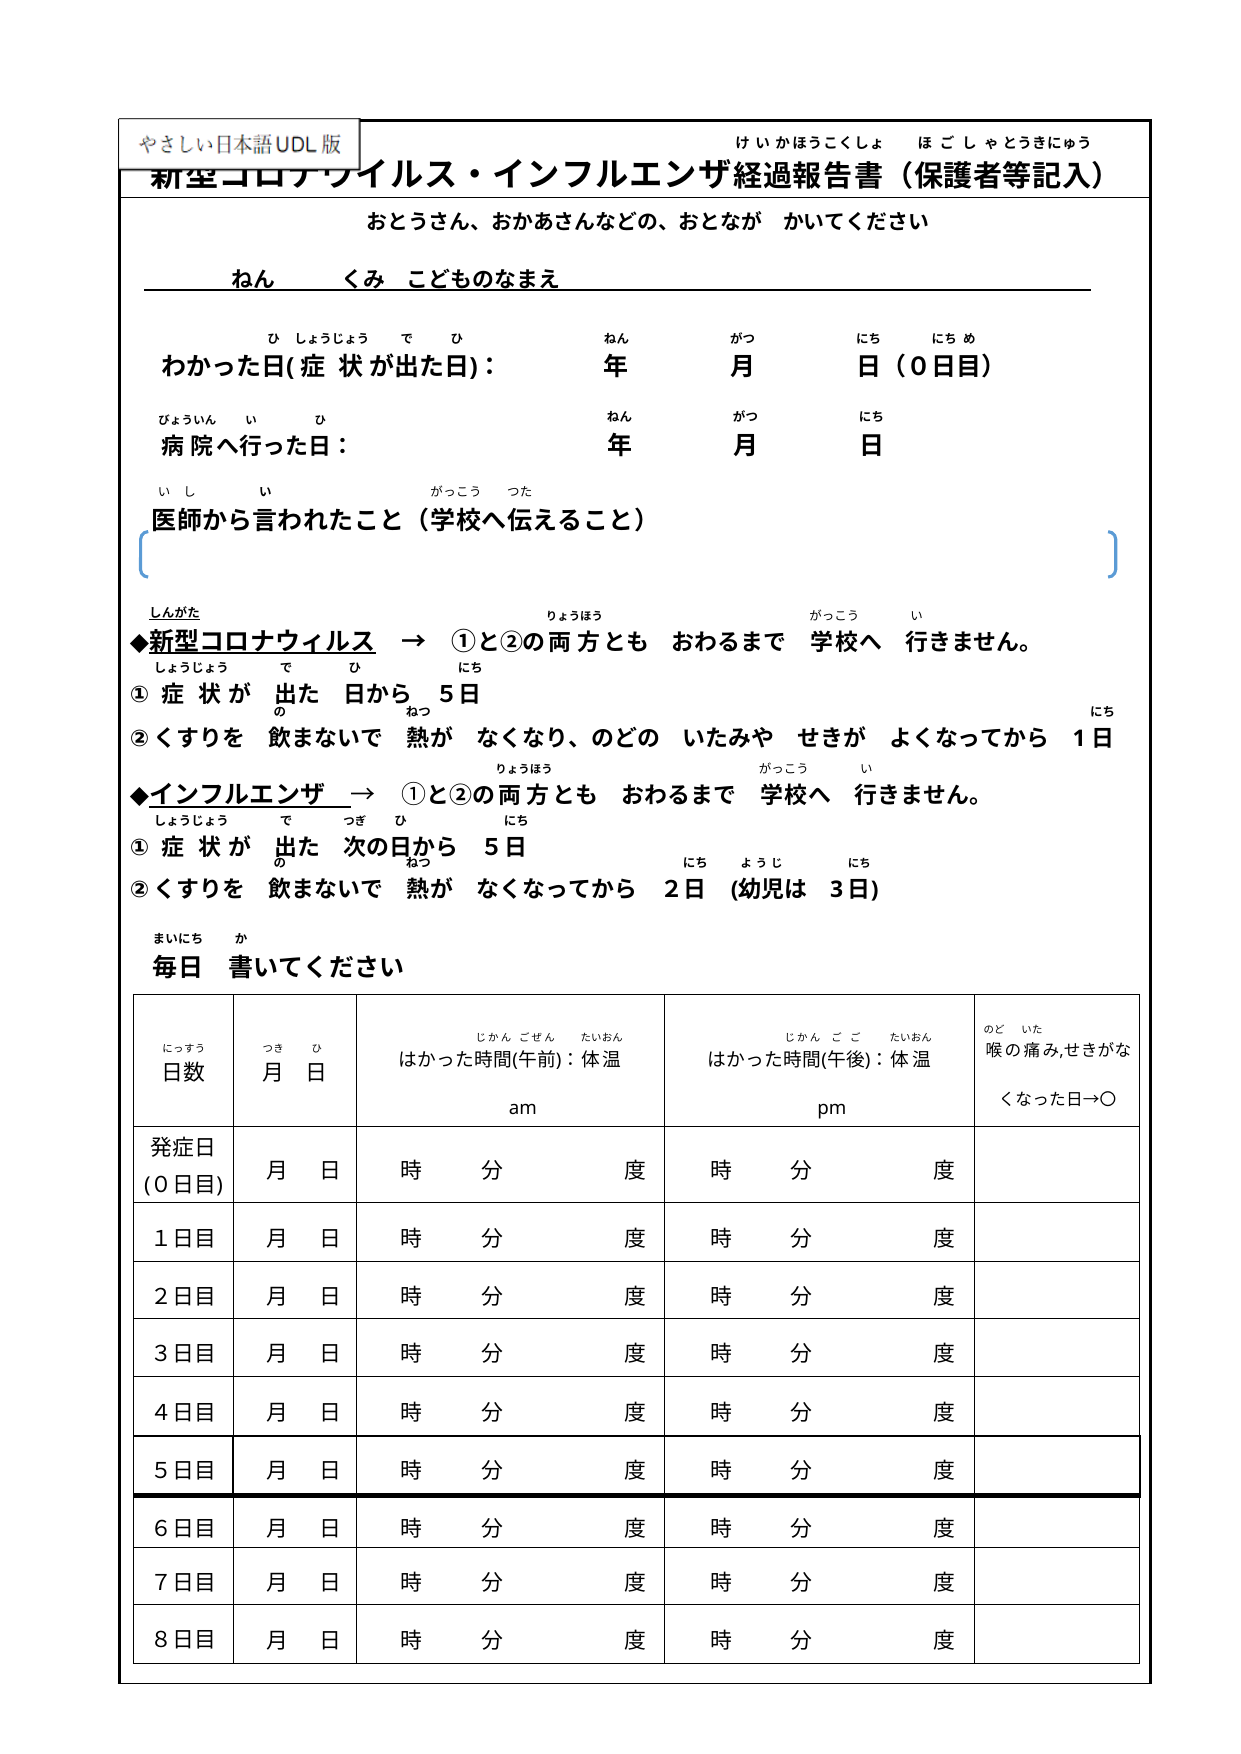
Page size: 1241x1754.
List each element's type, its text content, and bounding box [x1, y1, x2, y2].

picture [118, 118, 364, 173]
table_header コロナウイルス・インフルエンザ（） [121, 122, 1149, 197]
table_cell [121, 198, 1149, 1682]
